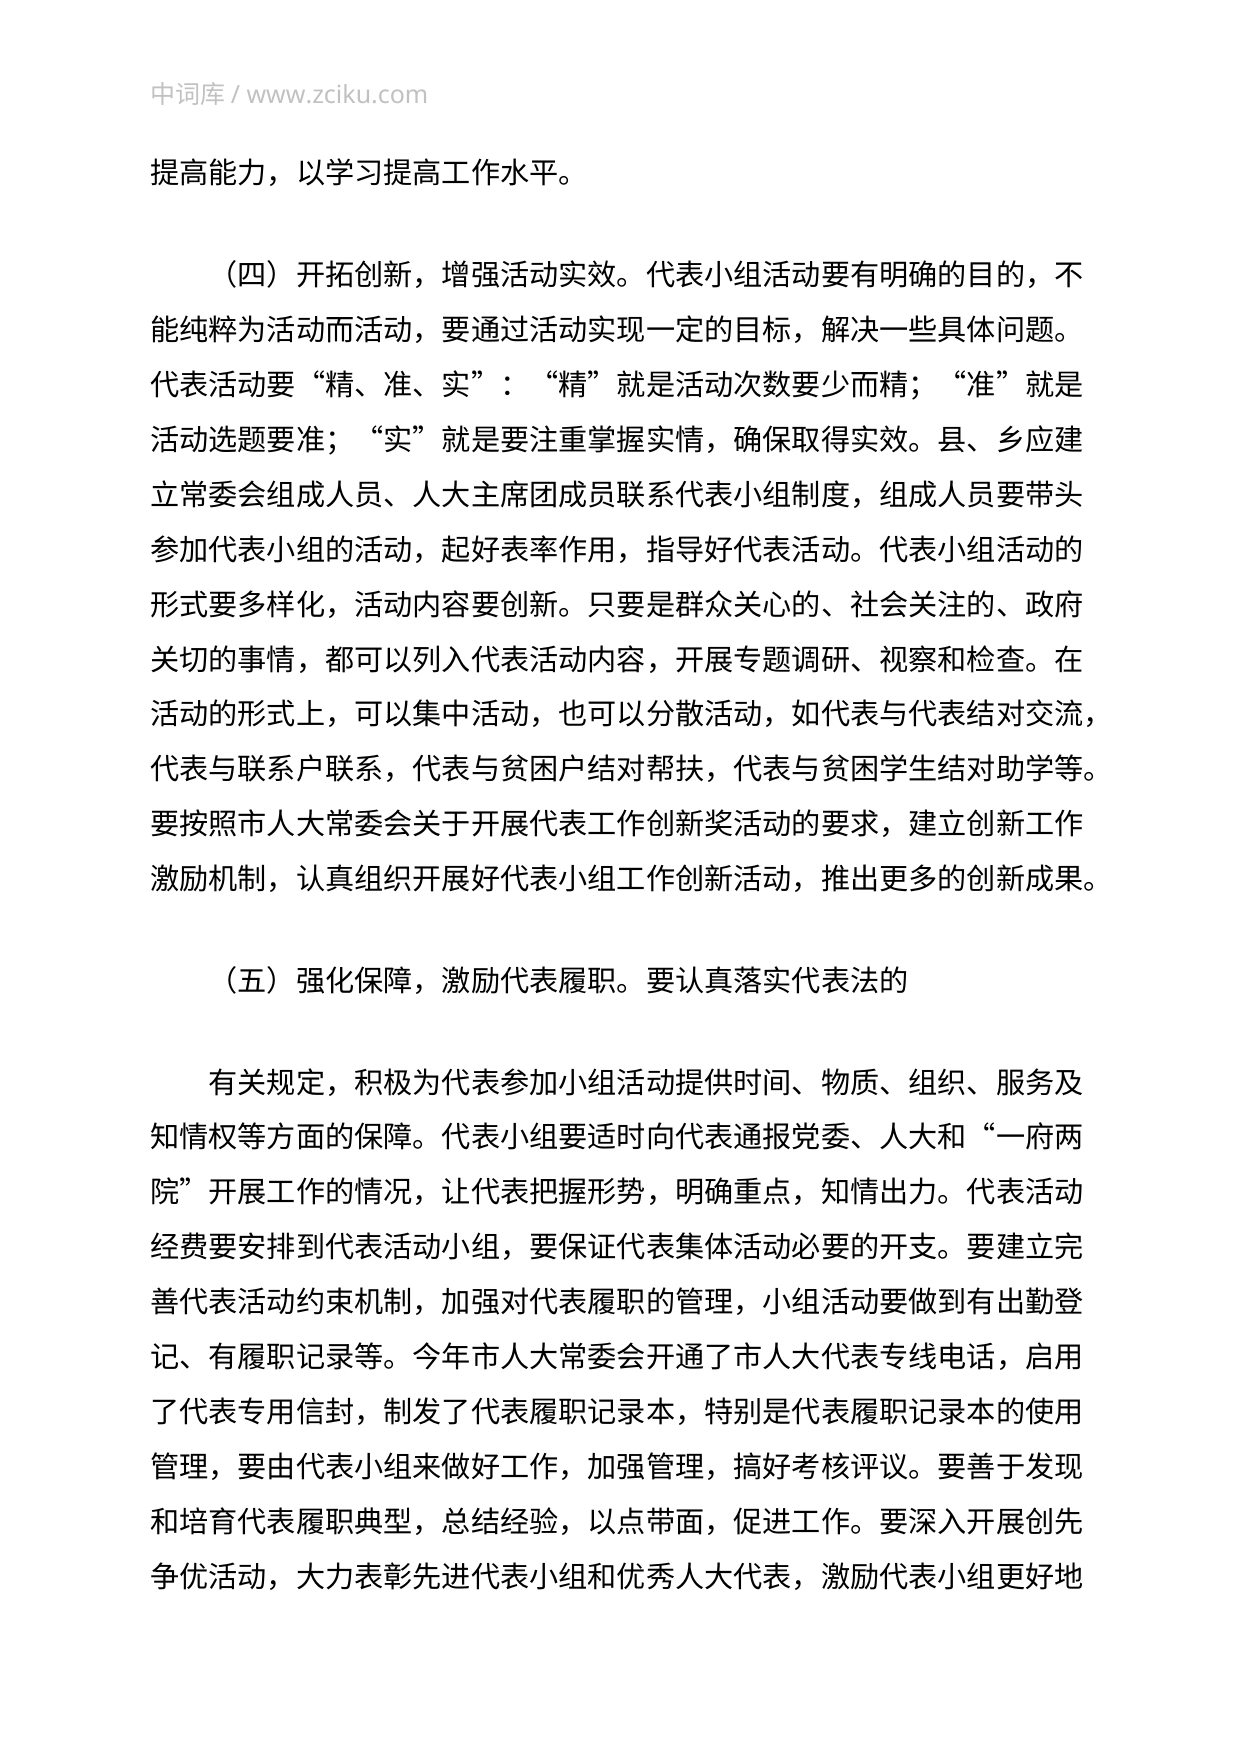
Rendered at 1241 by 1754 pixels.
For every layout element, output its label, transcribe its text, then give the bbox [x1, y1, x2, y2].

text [150, 1059, 1090, 1596]
text （四）开拓创新，增强活动实效。代表小组活动要有明确的目的，不能纯粹为活动而活动，要通过活动实现一定的目标，解决一些具体问题。代表活动要“精、准、实”：“精”就是活动次数要少而精；“准”就是活动选题要准；“实”就是要注重掌握实情，确保取得实效。县、乡应建立常委会组成人员、人大主席团成员联系代表小组制度，组成人员要带头参加代表小组的活动，起好表率作用，指导好代表活动。代表小组活动的形式要多样化，活动内容要创新。只要是群众关心的、社会关注的、政府关切的事情，都可以列入代表活动内容，开展专题调研、视察和检查。在活动的形式上，可以集中活动，也可以分散活动，如代表与代表结对交流，代表与联系户联系，代表与贫困户结对帮扶，代表与贫困学生结对助学等。要按照市人大常委会关于开展代表工作创新奖活动的要求，建立创新工作激励机制，认真组织开展好代表小组工作创新活动，推出更多的创新成果。 [150, 252, 1090, 898]
text （五）强化保障，激励代表履职。要认真落实代表法的 [150, 957, 1090, 1000]
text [150, 150, 1090, 192]
